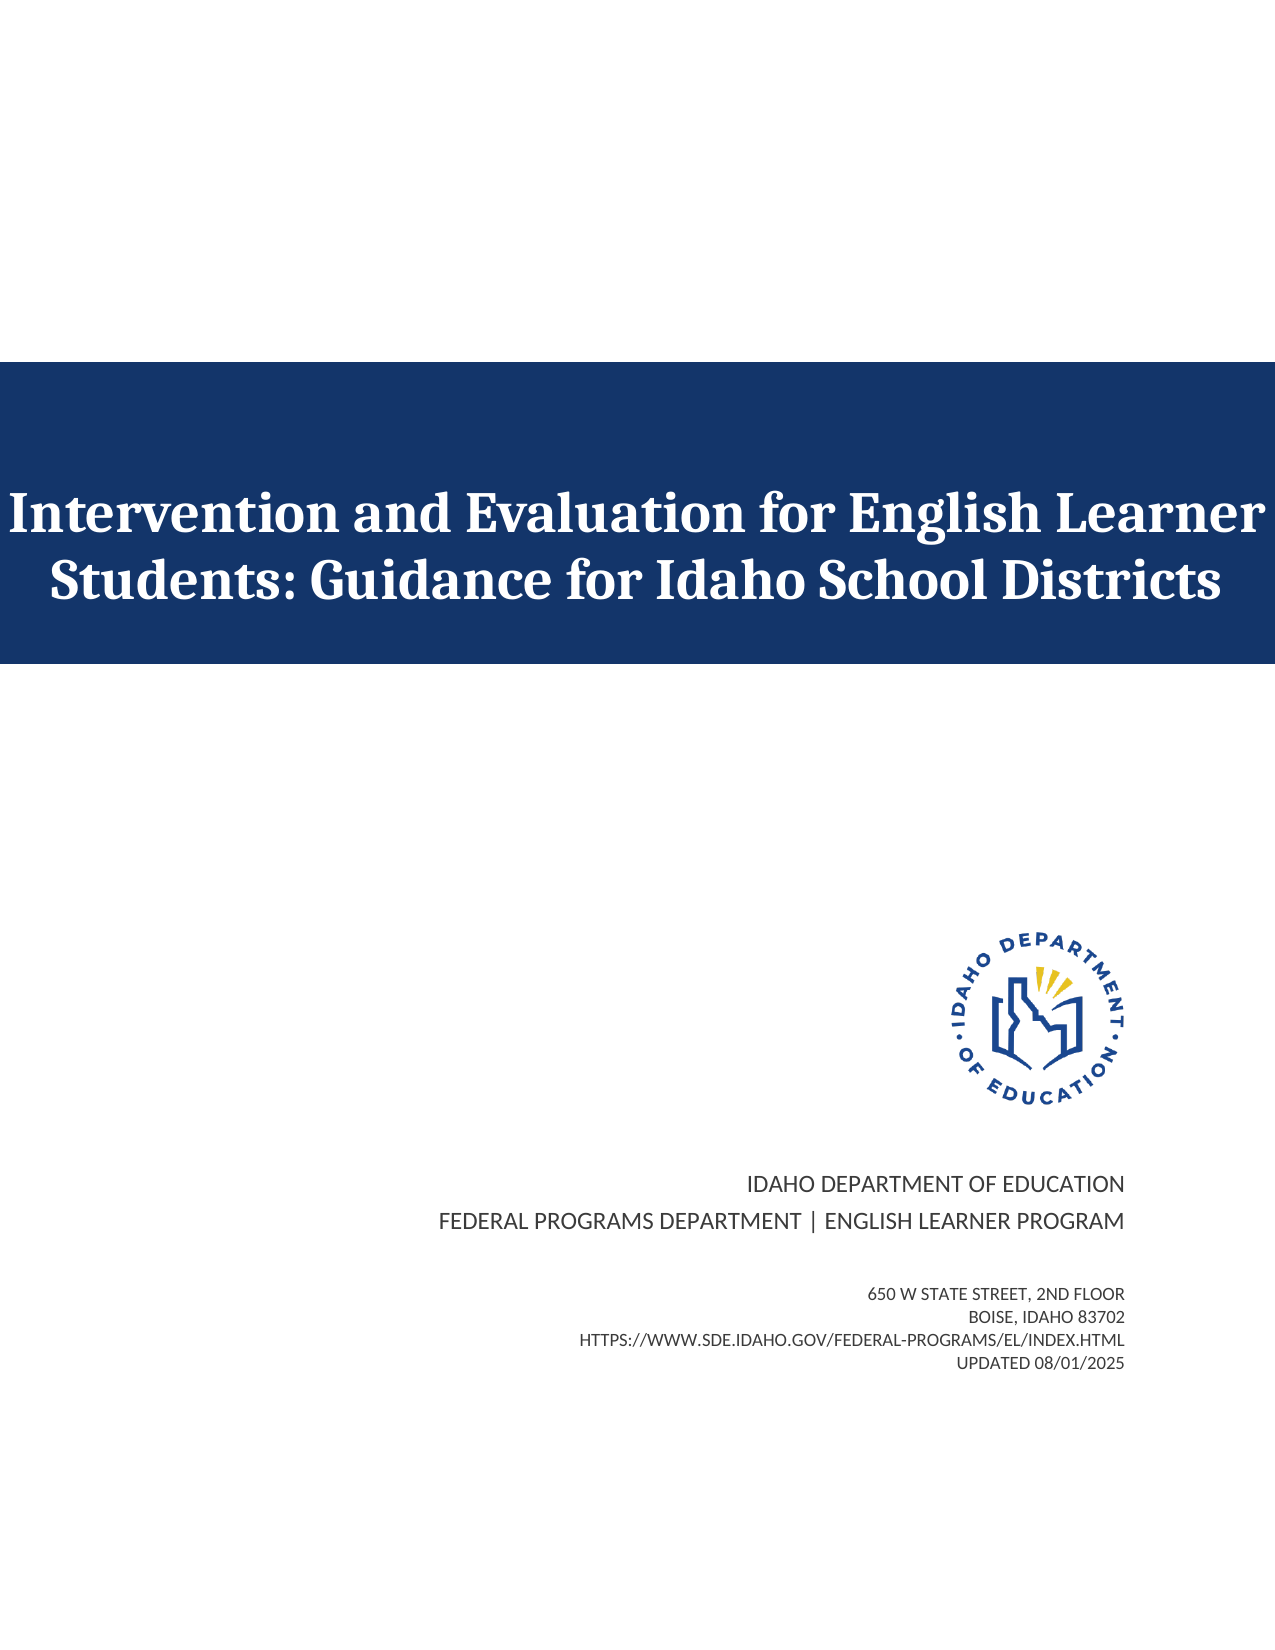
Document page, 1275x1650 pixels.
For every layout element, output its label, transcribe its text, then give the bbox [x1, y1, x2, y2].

title Intervention and Evaluation for English Learner Students: Guidance for Idaho School Districts [0, 479, 1275, 614]
text Boise, IDaho 83702 [150, 1305, 1125, 1328]
text 650 W State Street, 2nd Floor [150, 1282, 1125, 1305]
text federal programs department | english learner program [150, 1205, 1125, 1235]
text https://www.sde.idaho.gov/federal-programs/el/index.html [150, 1328, 1125, 1351]
text Idaho Department of Education [150, 1168, 1125, 1199]
text updated 08/01/2025 [150, 1351, 1125, 1374]
picture [950, 931, 1125, 1107]
